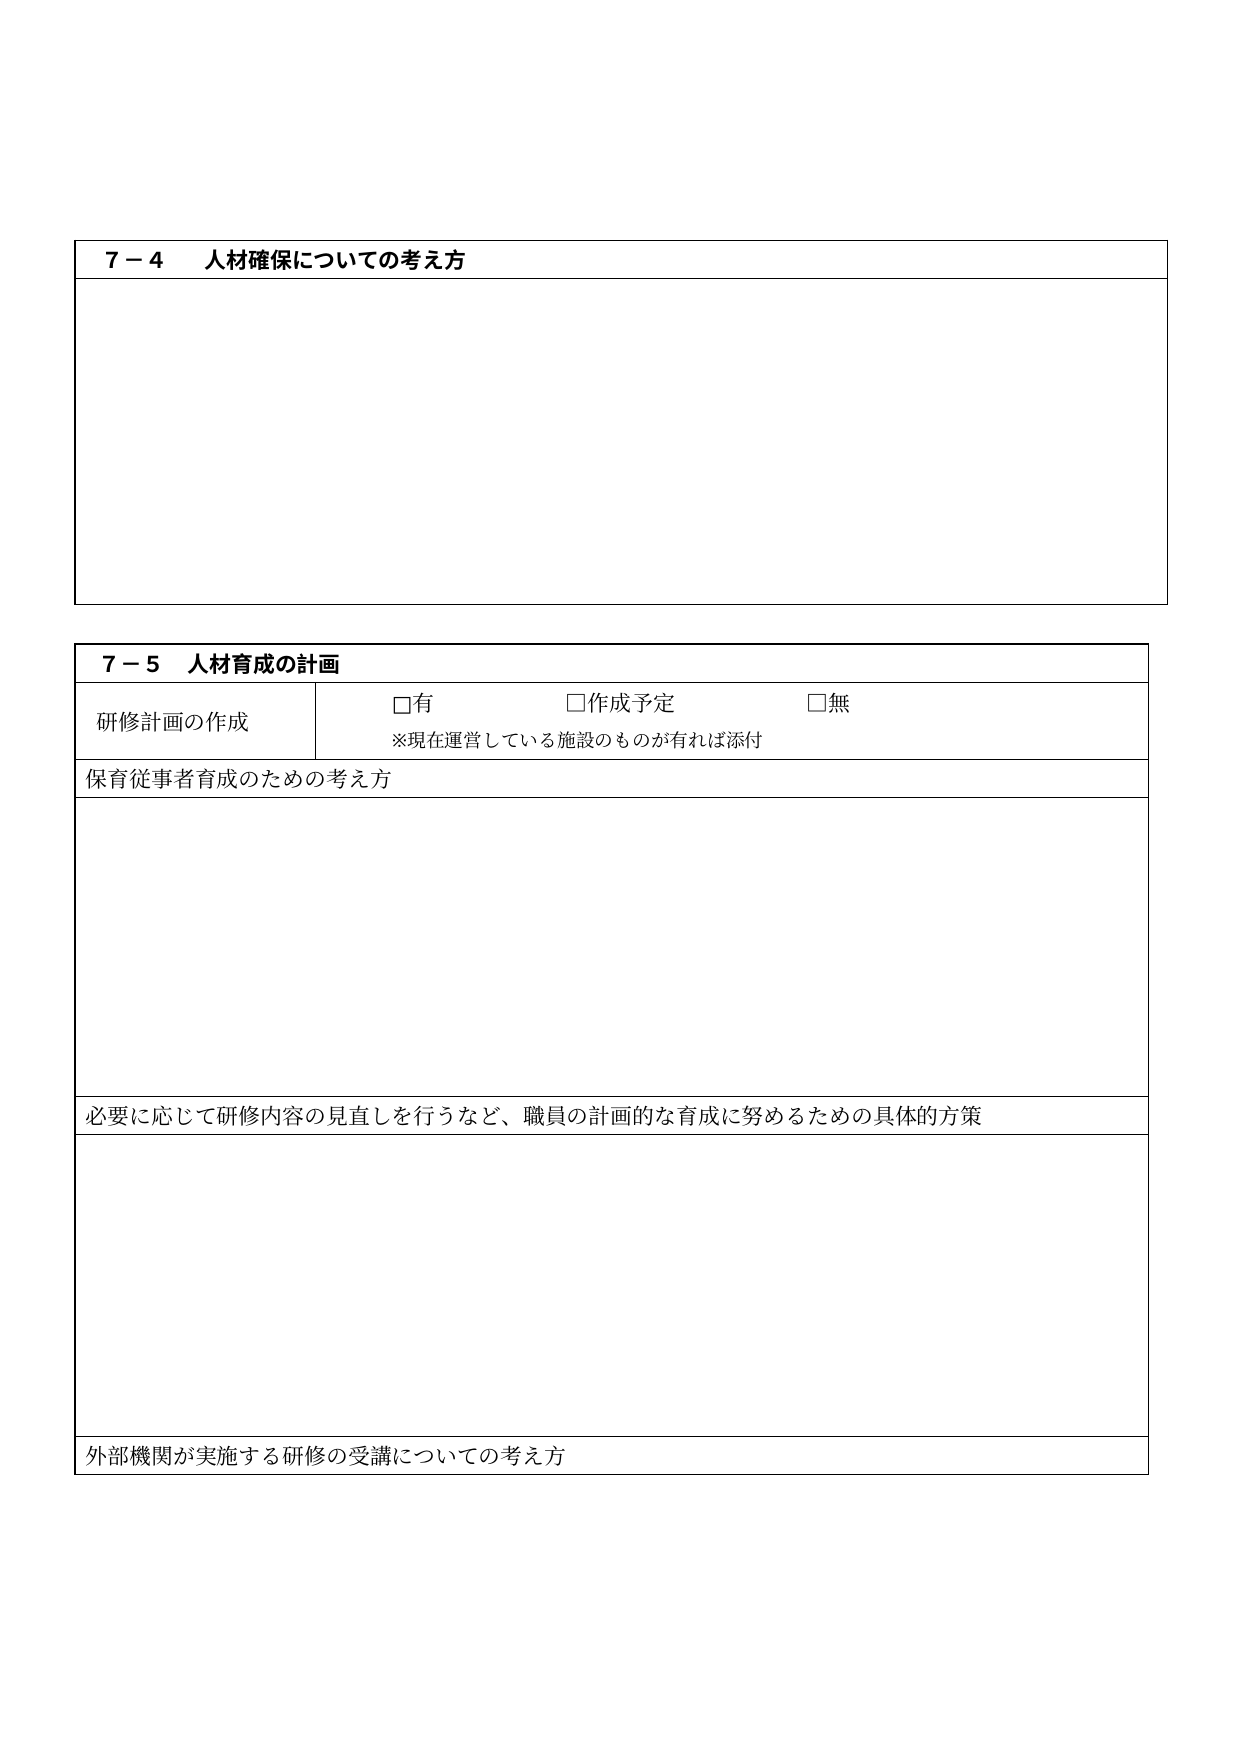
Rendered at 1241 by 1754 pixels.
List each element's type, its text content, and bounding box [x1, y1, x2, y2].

table_cell [76, 279, 1167, 604]
table_header 人材育成の計画 [177, 645, 1148, 682]
table_cell □有 □作成予定 □無 ※現在運営している施設のものが有れば添付 [316, 683, 1148, 758]
table_cell 必要に応じて研修内容の見直しを行うなど、職員の計画的な育成に努めるための具体的方策 [76, 1097, 1148, 1134]
table_cell 保育従事者育成のための考え方 [76, 760, 1148, 797]
table_cell [76, 798, 1148, 1096]
table_cell [76, 1135, 1148, 1436]
table_cell 外部機関が実施する研修の受講についての考え方 [76, 1437, 1148, 1474]
table_header ７－５ [76, 645, 177, 682]
table_header 人材確保についての考え方 [193, 241, 1167, 278]
table_header ７－４ [76, 241, 193, 278]
table_cell 研修計画の作成 [76, 683, 315, 758]
